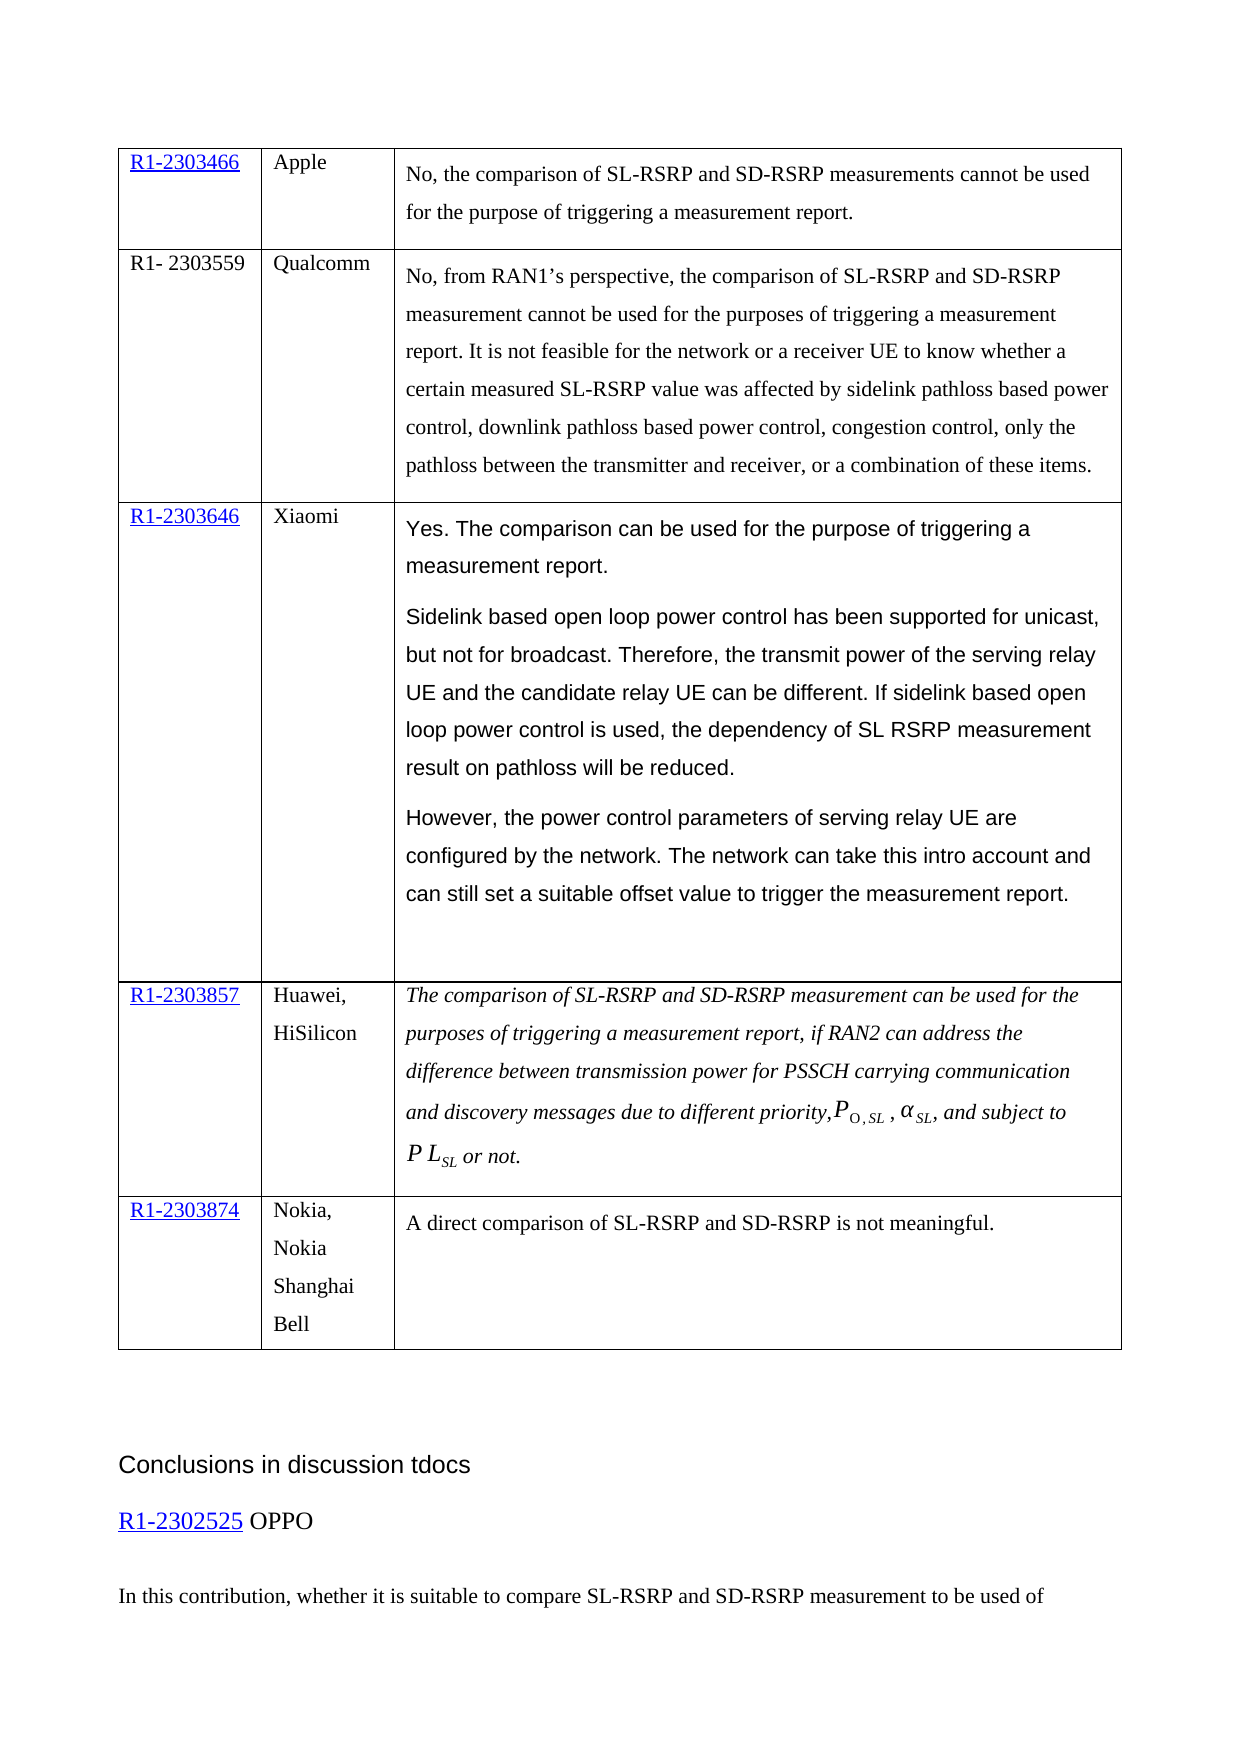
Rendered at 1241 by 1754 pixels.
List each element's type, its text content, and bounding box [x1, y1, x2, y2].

table_cell Huawei, HiSilicon [262, 983, 394, 1196]
table_cell The comparison of SL-RSRP and SD-RSRP measurement can be used for the purposes of triggering a measurement report, if RAN2 can address the difference between transmission power for PSSCH carrying communication and discovery messages due to different priority, , , and subject to or not. [395, 983, 1121, 1196]
table_cell No, from RAN1’s perspective, the comparison of SL-RSRP and SD-RSRP measurement cannot be used for the purposes of triggering a measurement report. It is not feasible for the network or a receiver UE to know whether a certain measured SL-RSRP value was affected by sidelink pathloss based power control, downlink pathloss based power control, congestion control, only the pathloss between the transmitter and receiver, or a combination of these items. [395, 250, 1121, 502]
table_cell No, the comparison of SL-RSRP and SD-RSRP measurements cannot be used for the purpose of triggering a measurement report. [395, 149, 1121, 249]
subtitle R1-2302525 OPPO [118, 1506, 1122, 1535]
table_cell R1-2303466 [119, 149, 261, 249]
table_cell Nokia, Nokia Shanghai Bell [262, 1197, 394, 1348]
table_cell R1-2303646 [119, 503, 261, 981]
subtitle Conclusions in discussion tdocs [118, 1450, 1122, 1479]
table_cell Apple [262, 149, 394, 249]
table_cell Qualcomm [262, 250, 394, 502]
table_cell Xiaomi [262, 503, 394, 981]
table_cell R1-2303874 [119, 1197, 261, 1348]
table_cell A direct comparison of SL-RSRP and SD-RSRP is not meaningful. [395, 1197, 1121, 1348]
table_cell R1-2303857 [119, 983, 261, 1196]
table_cell R1- 2303559 [119, 250, 261, 502]
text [118, 1583, 1122, 1608]
table_cell Yes. The comparison can be used for the purpose of triggering a measurement report. Sidelink based open loop power control has been supported for unicast, but not for broadcast. Therefore, the transmit power of the serving relay UE and the candidate relay UE can be different. If sidelink based open loop power control is used, the dependency of SL RSRP measurement result on pathloss will be reduced. However, the power control parameters of serving relay UE are configured by the network. The network can take this intro account and can still set a suitable offset value to trigger the measurement report. [395, 503, 1121, 981]
